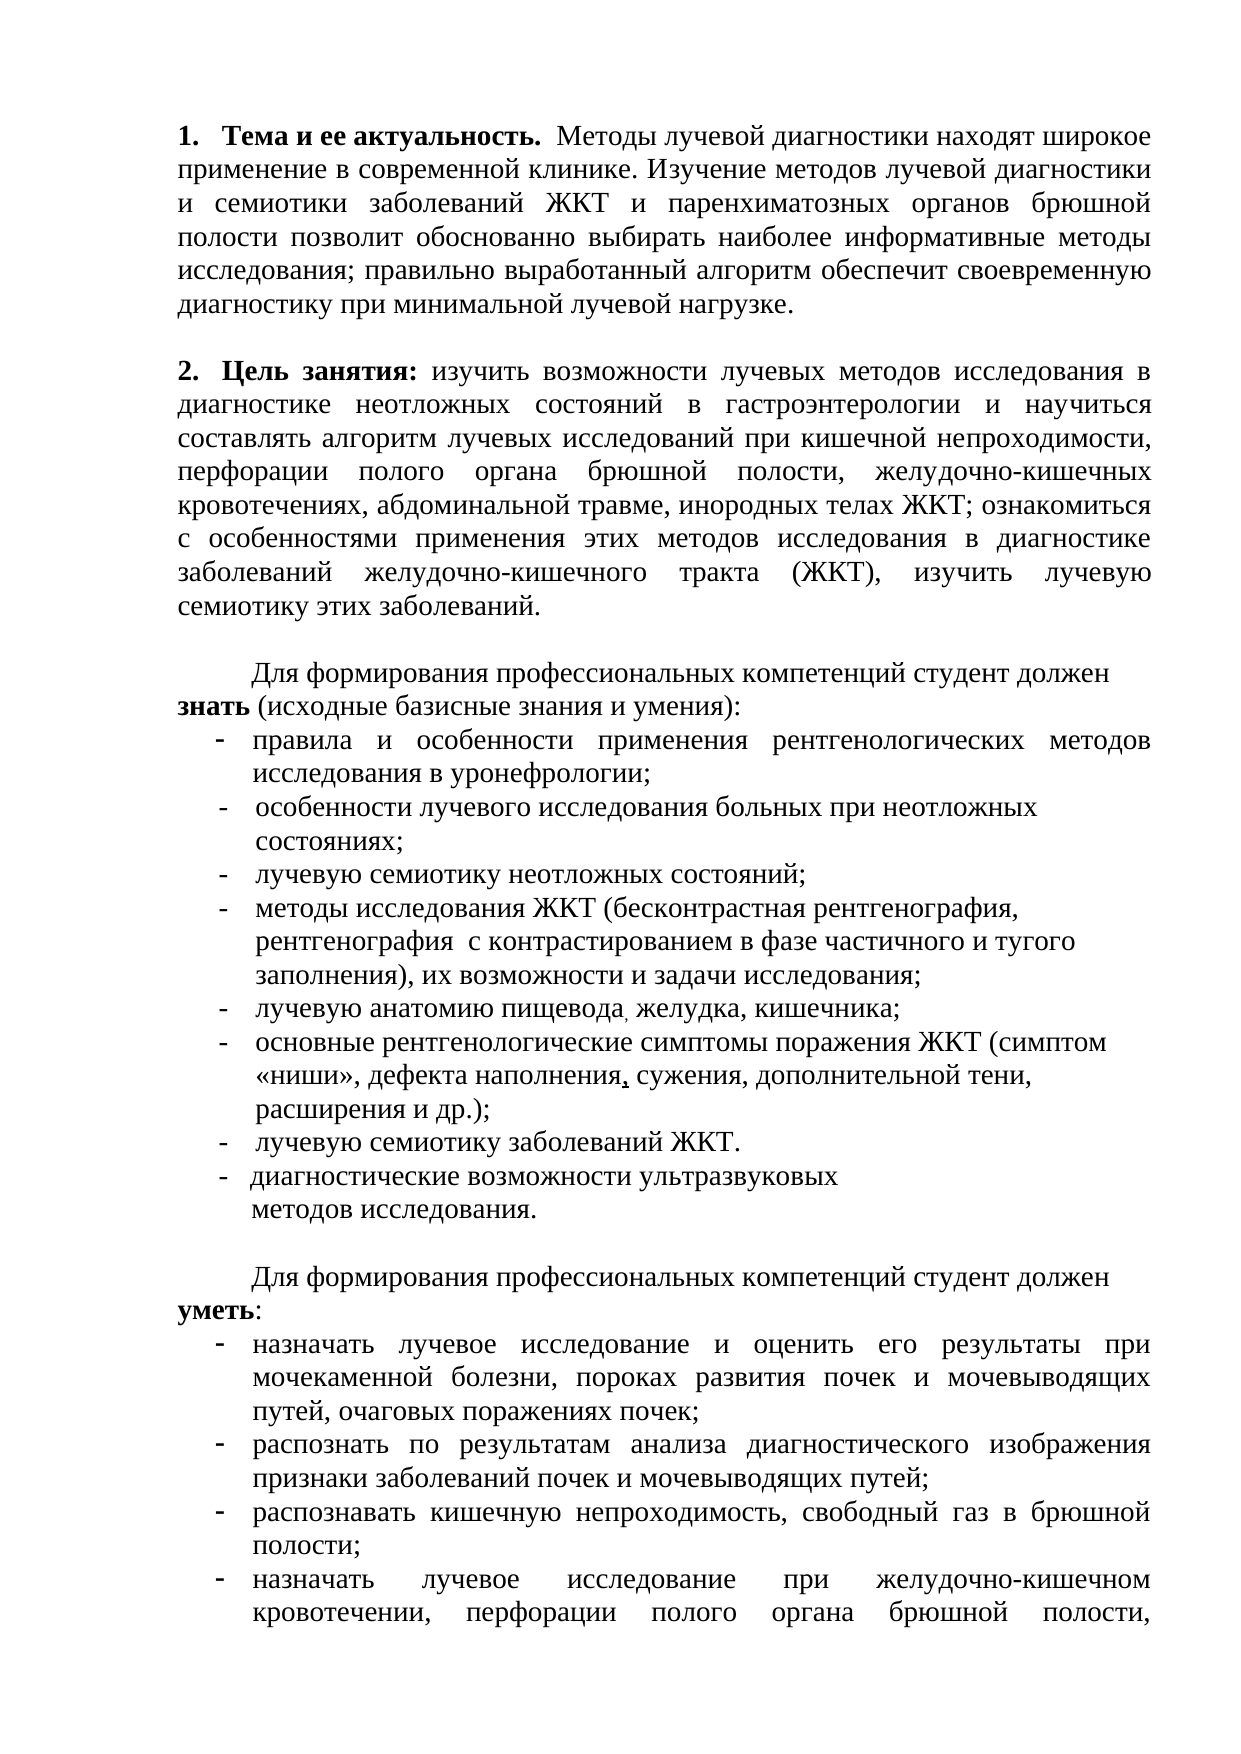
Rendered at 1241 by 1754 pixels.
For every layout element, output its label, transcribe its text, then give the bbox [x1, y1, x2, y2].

list распознать по результатам анализа диагностического изображения признаки заболеваний почек и мочевыводящих путей; [215, 1426, 1152, 1494]
list Цель занятия: изучить возможности лучевых методов исследования в диагностике неотложных состояний в гастроэнтерологии и научиться составлять алгоритм лучевых исследований при кишечной непроходимости, перфорации полого органа брюшной полости, желудочно-кишечных кровотечениях, абдоминальной травме, инородных телах ЖКТ; ознакомиться с особенностями применения этих методов исследования в диагностике заболеваний желудочно-кишечного тракта (ЖКТ), изучить лучевую семиотику этих заболеваний. [177, 353, 1152, 621]
list лучевую анатомию пищевода, желудка, кишечника; [218, 990, 1151, 1024]
text Для формирования профессиональных компетенций студент должен знать (исходные базисные знания и умения): [177, 655, 1152, 722]
list основные рентгенологические симптомы поражения ЖКТ (симптом «ниши», дефекта наполнения, сужения, дополнительной тени, расширения и др.); [218, 1024, 1151, 1124]
text - диагностические возможности ультразвуковых методов исследования. [218, 1158, 912, 1225]
list распознавать кишечную непроходимость, свободный газ в брюшной полости; [215, 1494, 1151, 1561]
list Тема и ее актуальность. Методы лучевой диагностики находят широкое применение в современной клинике. Изучение методов лучевой диагностики и семиотики заболеваний ЖКТ и паренхиматозных органов брюшной полости позволит обоснованно выбирать наиболее информативные методы исследования; правильно выработанный алгоритм обеспечит своевременную диагностику при минимальной лучевой нагрузке. [177, 118, 1152, 319]
list особенности лучевого исследования больных при неотложных состояниях; [218, 789, 1152, 856]
text Для формирования профессиональных компетенций студент должен [251, 1259, 1152, 1292]
list лучевую семиотику неотложных состояний; [218, 856, 1056, 890]
text - лучевую семиотику заболеваний ЖКТ. [181, 1124, 1152, 1158]
list правила и особенности применения рентгенологических методов исследования в уронефрологии; [215, 722, 1152, 789]
list назначать лучевое исследование и оценить его результаты при мочекаменной болезни, пороках развития почек и мочевыводящих путей, очаговых поражениях почек; [215, 1326, 1152, 1426]
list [215, 1561, 1151, 1628]
text уметь: [177, 1292, 1152, 1326]
list методы исследования ЖКТ (бесконтрастная рентгенография, рентгенография с контрастированием в фазе частичного и тугого заполнения), их возможности и задачи исследования; [218, 890, 1151, 990]
